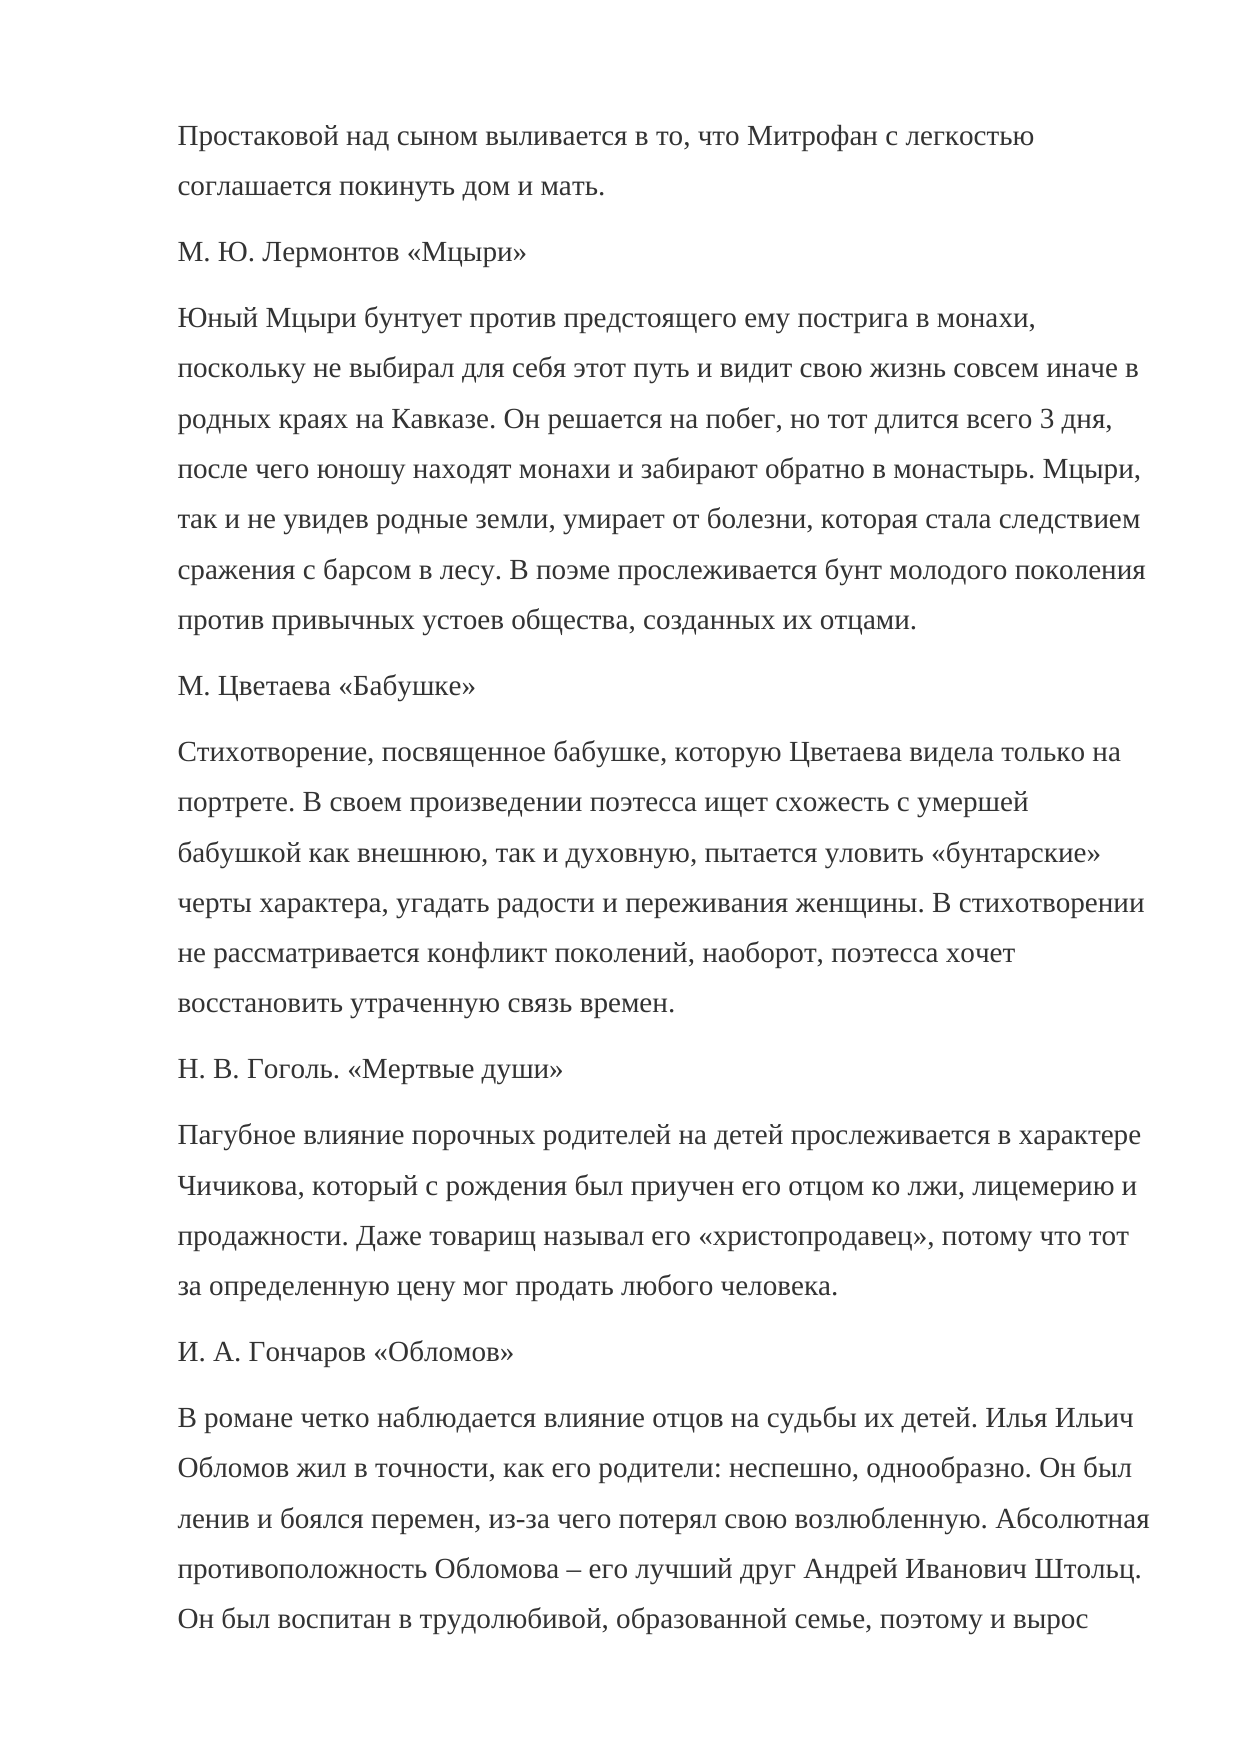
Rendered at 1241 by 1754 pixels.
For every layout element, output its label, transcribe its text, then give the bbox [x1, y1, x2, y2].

text М. Ю. Лермонтов «Мцыри» [177, 234, 1152, 268]
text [177, 118, 1152, 202]
text Стихотворение, посвященное бабушке, которую Цветаева видела только на портрете. В своем произведении поэтесса ищет схожесть с умершей бабушкой как внешнюю, так и духовную, пытается уловить «бунтарские» черты характера, угадать радости и переживания женщины. В стихотворении не рассматривается конфликт поколений, наоборот, поэтесса хочет восстановить утраченную связь времен. [177, 734, 1152, 1019]
text М. Цветаева «Бабушке» [177, 668, 1152, 702]
text Н. В. Гоголь. «Мертвые души» [177, 1052, 1152, 1085]
text Юный Мцыри бунтует против предстоящего ему пострига в монахи, поскольку не выбирал для себя этот путь и видит свою жизнь совсем иначе в родных краях на Кавказе. Он решается на побег, но тот длится всего 3 дня, после чего юношу находят монахи и забирают обратно в монастырь. Мцыри, так и не увидев родные земли, умирает от болезни, которая стала следствием сражения с барсом в лесу. В поэме прослеживается бунт молодого поколения против привычных устоев общества, созданных их отцами. [177, 300, 1152, 636]
text Пагубное влияние порочных родителей на детей прослеживается в характере Чичикова, который с рождения был приучен его отцом ко лжи, лицемерию и продажности. Даже товарищ называл его «христопродавец», потому что тот за определенную цену мог продать любого человека. [177, 1117, 1152, 1302]
text И. А. Гончаров «Обломов» [177, 1334, 1152, 1368]
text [177, 1400, 1152, 1635]
